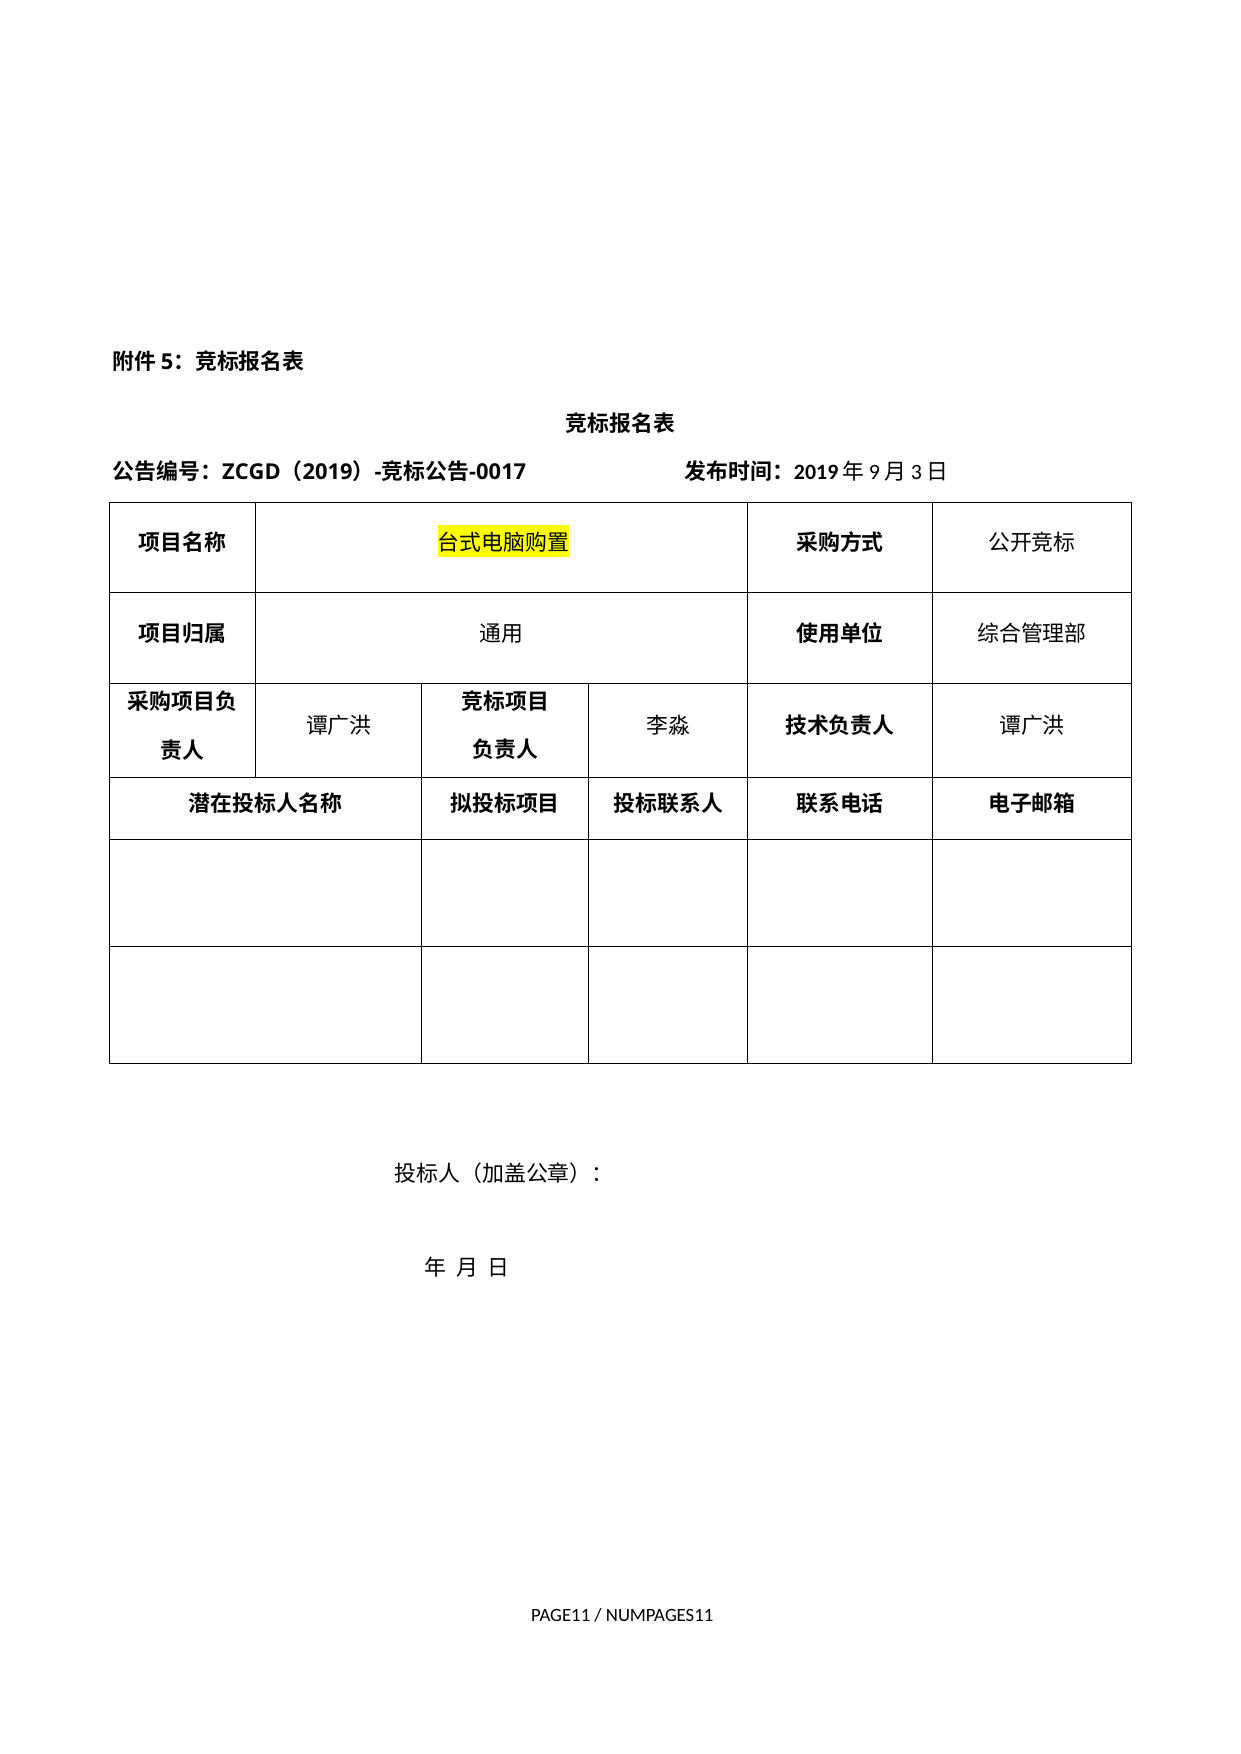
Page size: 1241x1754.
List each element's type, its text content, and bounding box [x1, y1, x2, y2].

text 年 月 日 [112, 1249, 1128, 1282]
text 投标人（加盖公章）： [112, 1155, 1128, 1188]
table_header 公开竞标 [933, 503, 1131, 592]
table_cell 谭广洪 [933, 684, 1131, 777]
table_cell 李淼 [589, 684, 747, 777]
table_cell 使用单位 [748, 593, 932, 682]
table_cell [748, 840, 932, 946]
table_cell [422, 947, 588, 1062]
table_cell 采购项目负责人 [110, 684, 255, 777]
table_cell 技术负责人 [748, 684, 932, 777]
table_cell [589, 840, 747, 946]
table_cell 投标联系人 [589, 778, 747, 838]
table_cell [748, 947, 932, 1062]
table_cell 项目归属 [110, 593, 255, 682]
table_cell [933, 840, 1131, 946]
table_cell 综合管理部 [933, 593, 1131, 682]
table_cell 谭广洪 [256, 684, 421, 777]
table_header 采购方式 [748, 503, 932, 592]
table_cell [933, 947, 1131, 1062]
table_cell 电子邮箱 [933, 778, 1131, 838]
table_cell [589, 947, 747, 1062]
table_cell [110, 840, 421, 946]
text 公告编号：ZCGD（2019）-竞标公告-0017 发布时间：2019年9月3日 [112, 453, 1128, 486]
table_header 台式电脑购置 [256, 503, 747, 592]
text 竞标报名表 [112, 405, 1128, 438]
text 附件5：竞标报名表 [112, 343, 1128, 376]
table_cell 通用 [256, 593, 747, 682]
table_cell [110, 947, 421, 1062]
table_cell 潜在投标人名称 [110, 778, 421, 838]
table_cell 联系电话 [748, 778, 932, 838]
table_cell 拟投标项目 [422, 778, 588, 838]
table_cell [422, 840, 588, 946]
table_header 项目名称 [110, 503, 255, 592]
table_cell 竞标项目 负责人 [422, 684, 588, 777]
